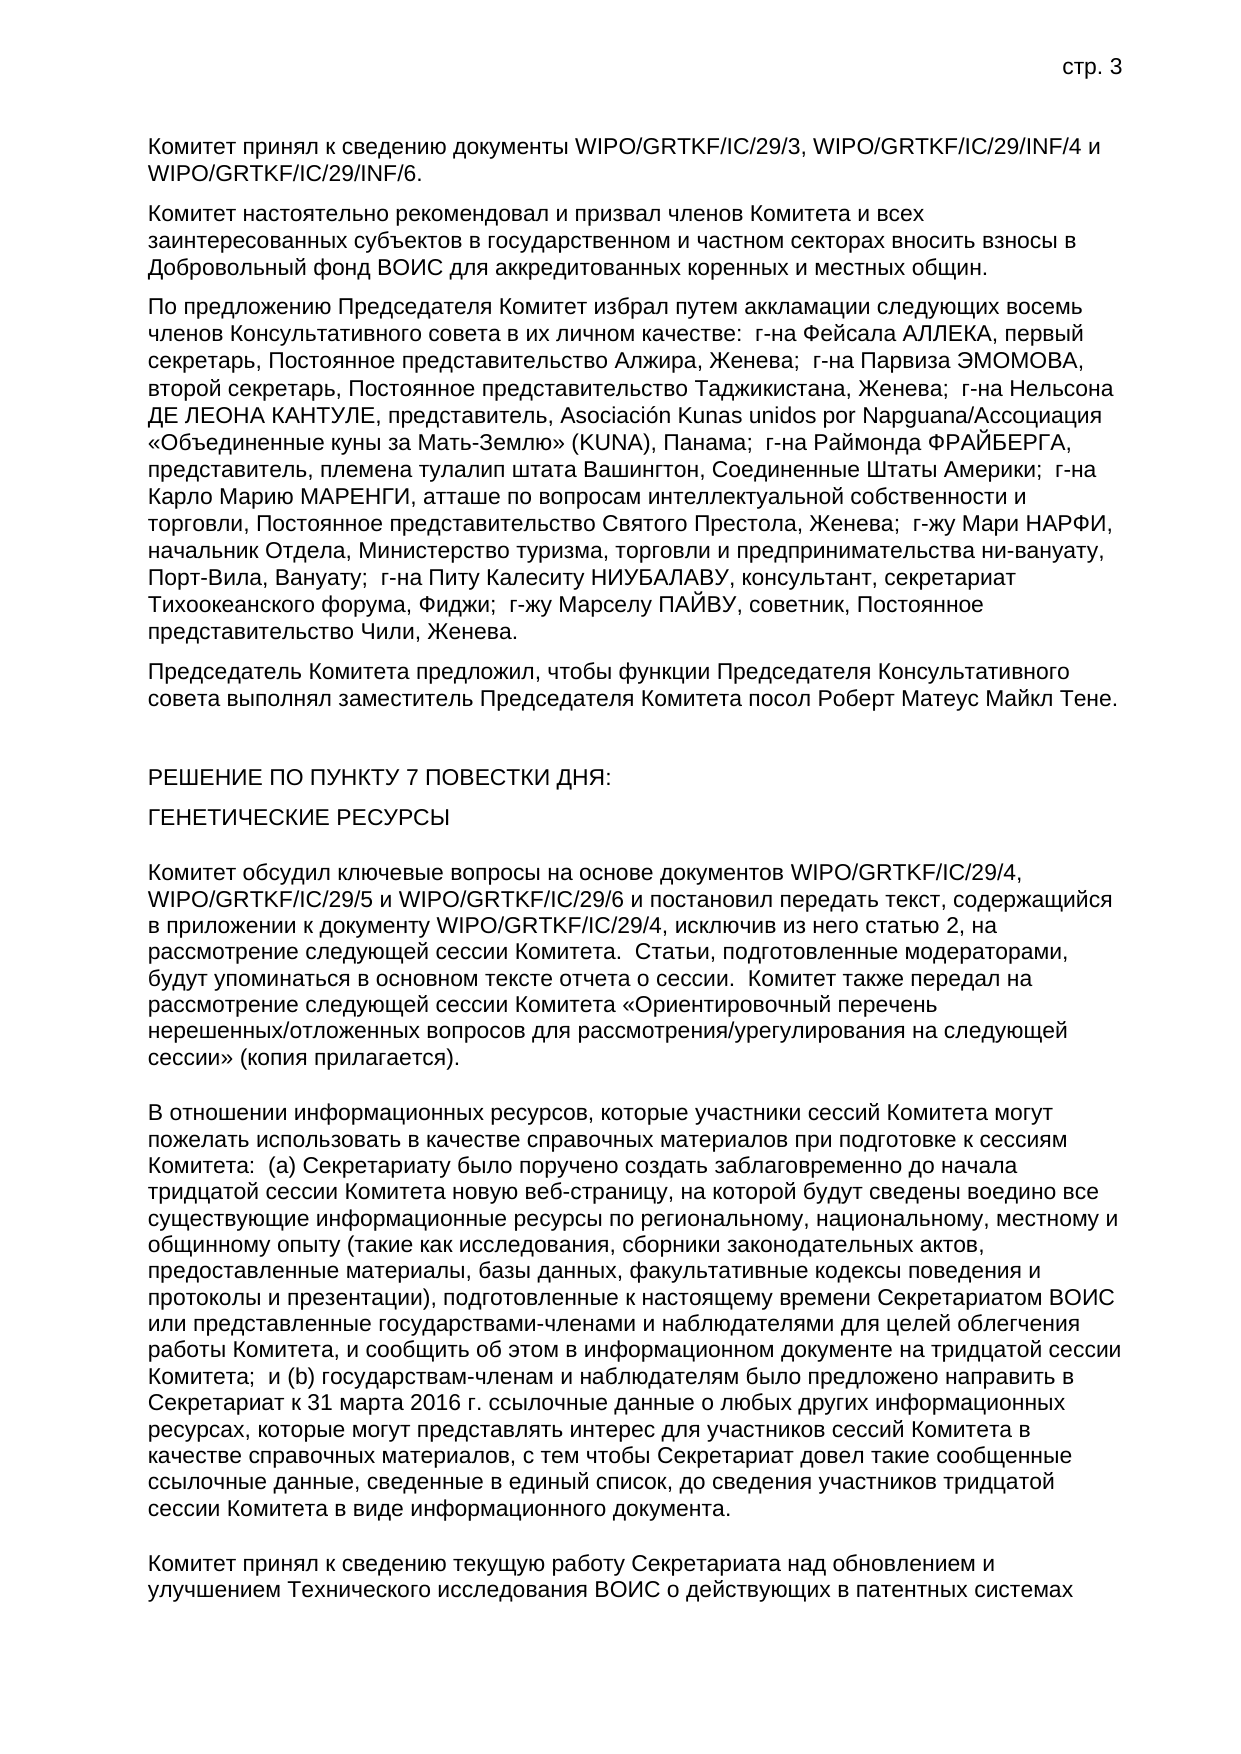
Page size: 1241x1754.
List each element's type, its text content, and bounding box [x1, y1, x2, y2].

text Комитет обсудил ключевые вопросы на основе документов WIPO/GRTKF/IC/29/4, WIPO/GRTKF/IC/29/5 и WIPO/GRTKF/IC/29/6 и постановил передать текст, содержащийся в приложении к документу WIPO/GRTKF/IC/29/4, исключив из него статью 2, на рассмотрение следующей сессии Комитета. Статьи, подготовленные модераторами, будут упоминаться в основном тексте отчета о сессии. Комитет также передал на рассмотрение следующей сессии Комитета «Ориентировочный перечень нерешенных/отложенных вопросов для рассмотрения/урегулирования на следующей сессии» (копия прилагается). [148, 859, 1122, 1070]
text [148, 1550, 1122, 1603]
text Председатель Комитета предложил, чтобы функции Председателя Консультативного совета выполнял заместитель Председателя Комитета посол Роберт Матеус Майкл Тене. [148, 657, 1122, 711]
text РЕШЕНИЕ ПО ПУНКТУ 7 ПОВЕСТКИ ДНЯ: [148, 763, 1122, 791]
text По предложению Председателя Комитет избрал путем аккламации следующих восемь членов Консультативного совета в их личном качестве: г-на Фейсала АЛЛЕКА, первый секретарь, Постоянное представительство Алжира, Женева; г-на Парвиза ЭМОМОВА, второй секретарь, Постоянное представительство Таджикистана, Женева; г-на Нельсона ДЕ ЛЕОНА КАНТУЛЕ, представитель, Asociación Kunas unidos por Napguana/Ассоциация «Объединенные куны за Мать-Землю» (KUNA), Панама; г-на Раймонда ФРАЙБЕРГА, представитель, племена тулалип штата Вашингтон, Соединенные Штаты Америки; г-на Карло Марию МАРЕНГИ, атташе по вопросам интеллектуальной собственности и торговли, Постоянное представительство Святого Престола, Женева; г-жу Мари НАРФИ, начальник Отдела, Министерство туризма, торговли и предпринимательства ни-вануату, Порт-Вила, Вануату; г-на Питу Калеситу НИУБАЛАВУ, консультант, секретариат Тихоокеанского форума, Фиджи; г-жу Марселу ПАЙВУ, советник, Постоянное представительство Чили, Женева. [148, 293, 1122, 645]
text Комитет настоятельно рекомендовал и призвал членов Комитета и всех заинтересованных субъектов в государственном и частном секторах вносить взносы в Добровольный фонд ВОИС для аккредитованных коренных и местных общин. [148, 199, 1122, 280]
text Комитет принял к сведению документы WIPO/GRTKF/IC/29/3, WIPO/GRTKF/IC/29/INF/4 и WIPO/GRTKF/IC/29/INF/6. [148, 132, 1122, 186]
text ГЕНЕТИЧЕСКИЕ РЕСУРСЫ [148, 803, 1122, 830]
text В отношении информационных ресурсов, которые участники сессий Комитета могут пожелать использовать в качестве справочных материалов при подготовке к сессиям Комитета: (a) Секретариату было поручено создать заблаговременно до начала тридцатой сессии Комитета новую веб-страницу, на которой будут сведены воедино все существующие информационные ресурсы по региональному, национальному, местному и общинному опыту (такие как исследования, сборники законодательных актов, предоставленные материалы, базы данных, факультативные кодексы поведения и протоколы и презентации), подготовленные к настоящему времени Секретариатом ВОИС или представленные государствами-членами и наблюдателями для целей облегчения работы Комитета, и сообщить об этом в информационном документе на тридцатой сессии Комитета; и (b) государствам-членам и наблюдателям было предложено направить в Секретариат к 31 марта 2016 г. ссылочные данные о любых других информационных ресурсах, которые могут представлять интерес для участников сессий Комитета в качестве справочных материалов, с тем чтобы Секретариат довел такие сообщенные ссылочные данные, сведенные в единый список, до сведения участников тридцатой сессии Комитета в виде информационного документа. [148, 1099, 1122, 1521]
